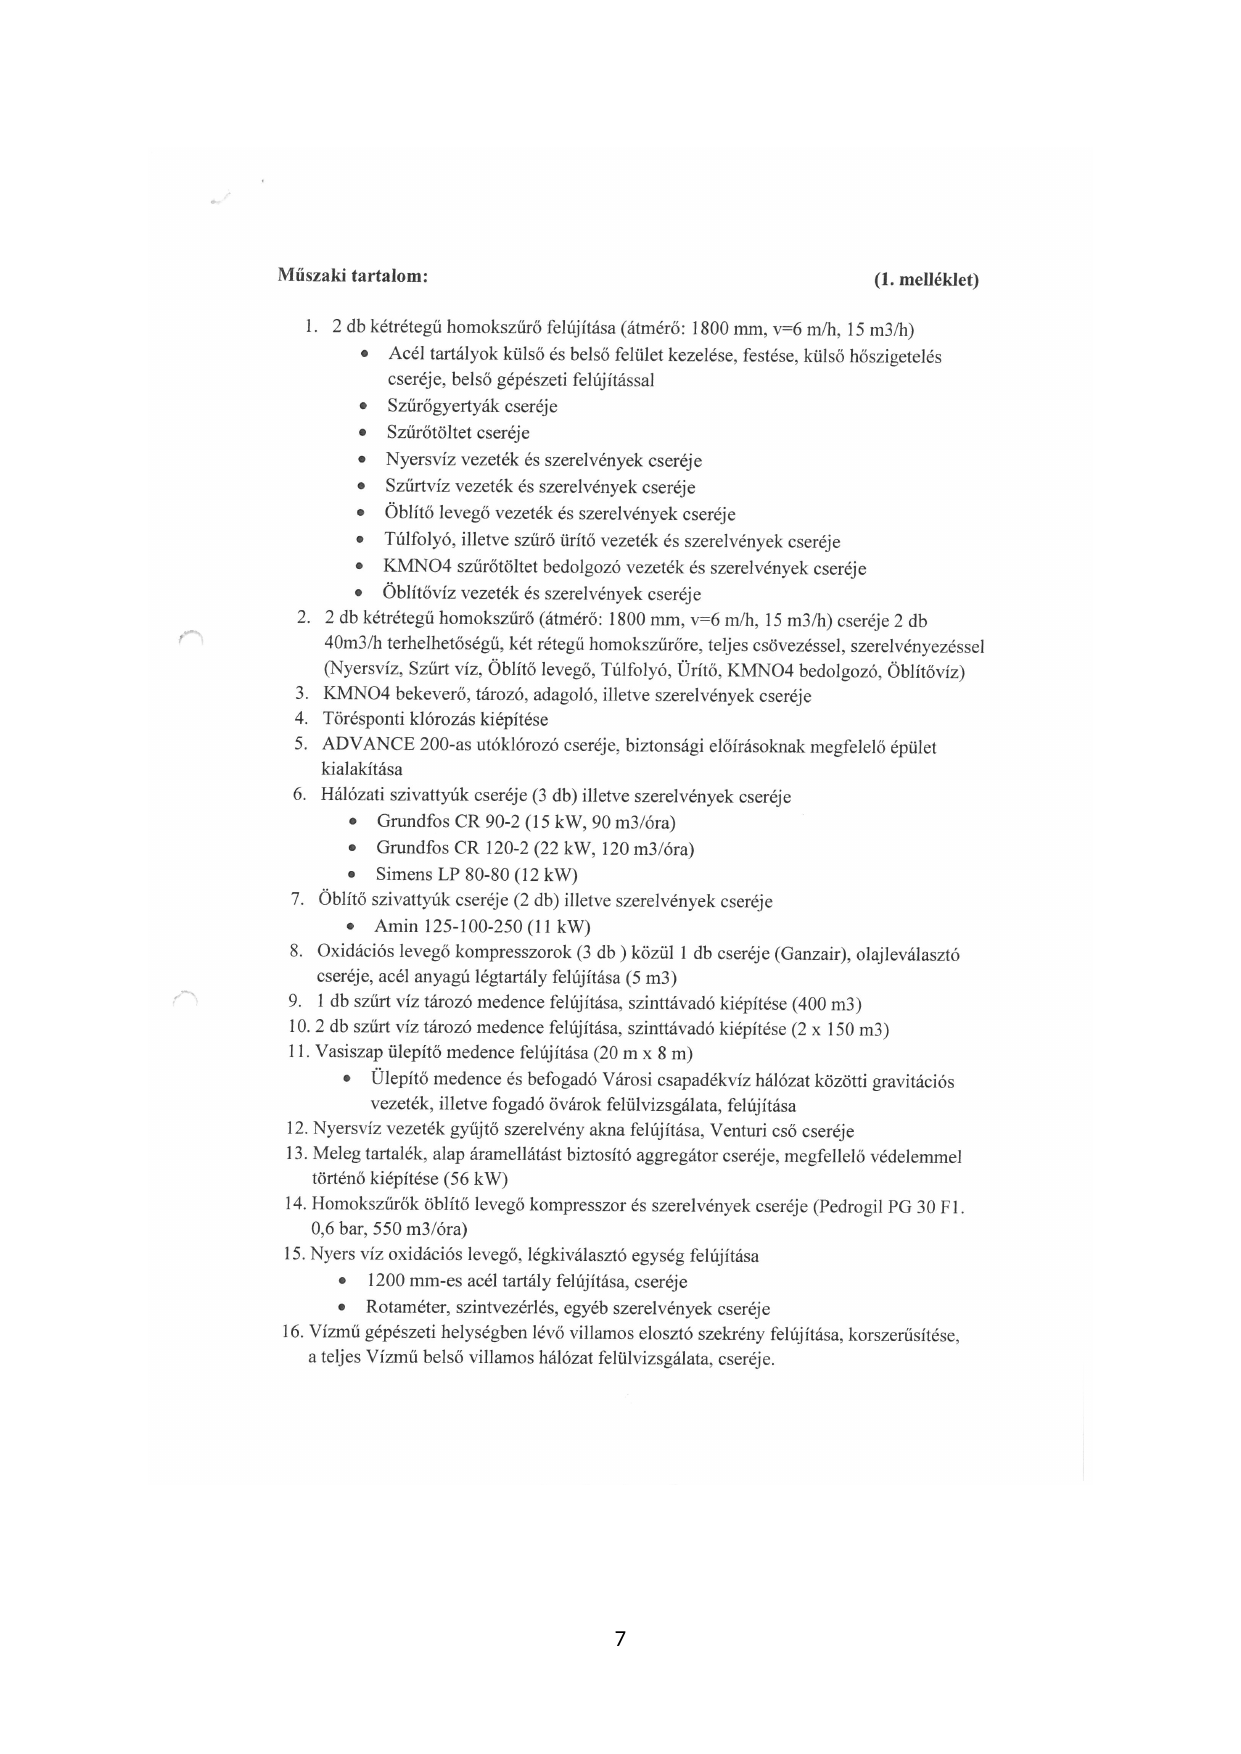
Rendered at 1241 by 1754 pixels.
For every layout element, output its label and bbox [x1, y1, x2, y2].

picture [147, 147, 1093, 1485]
